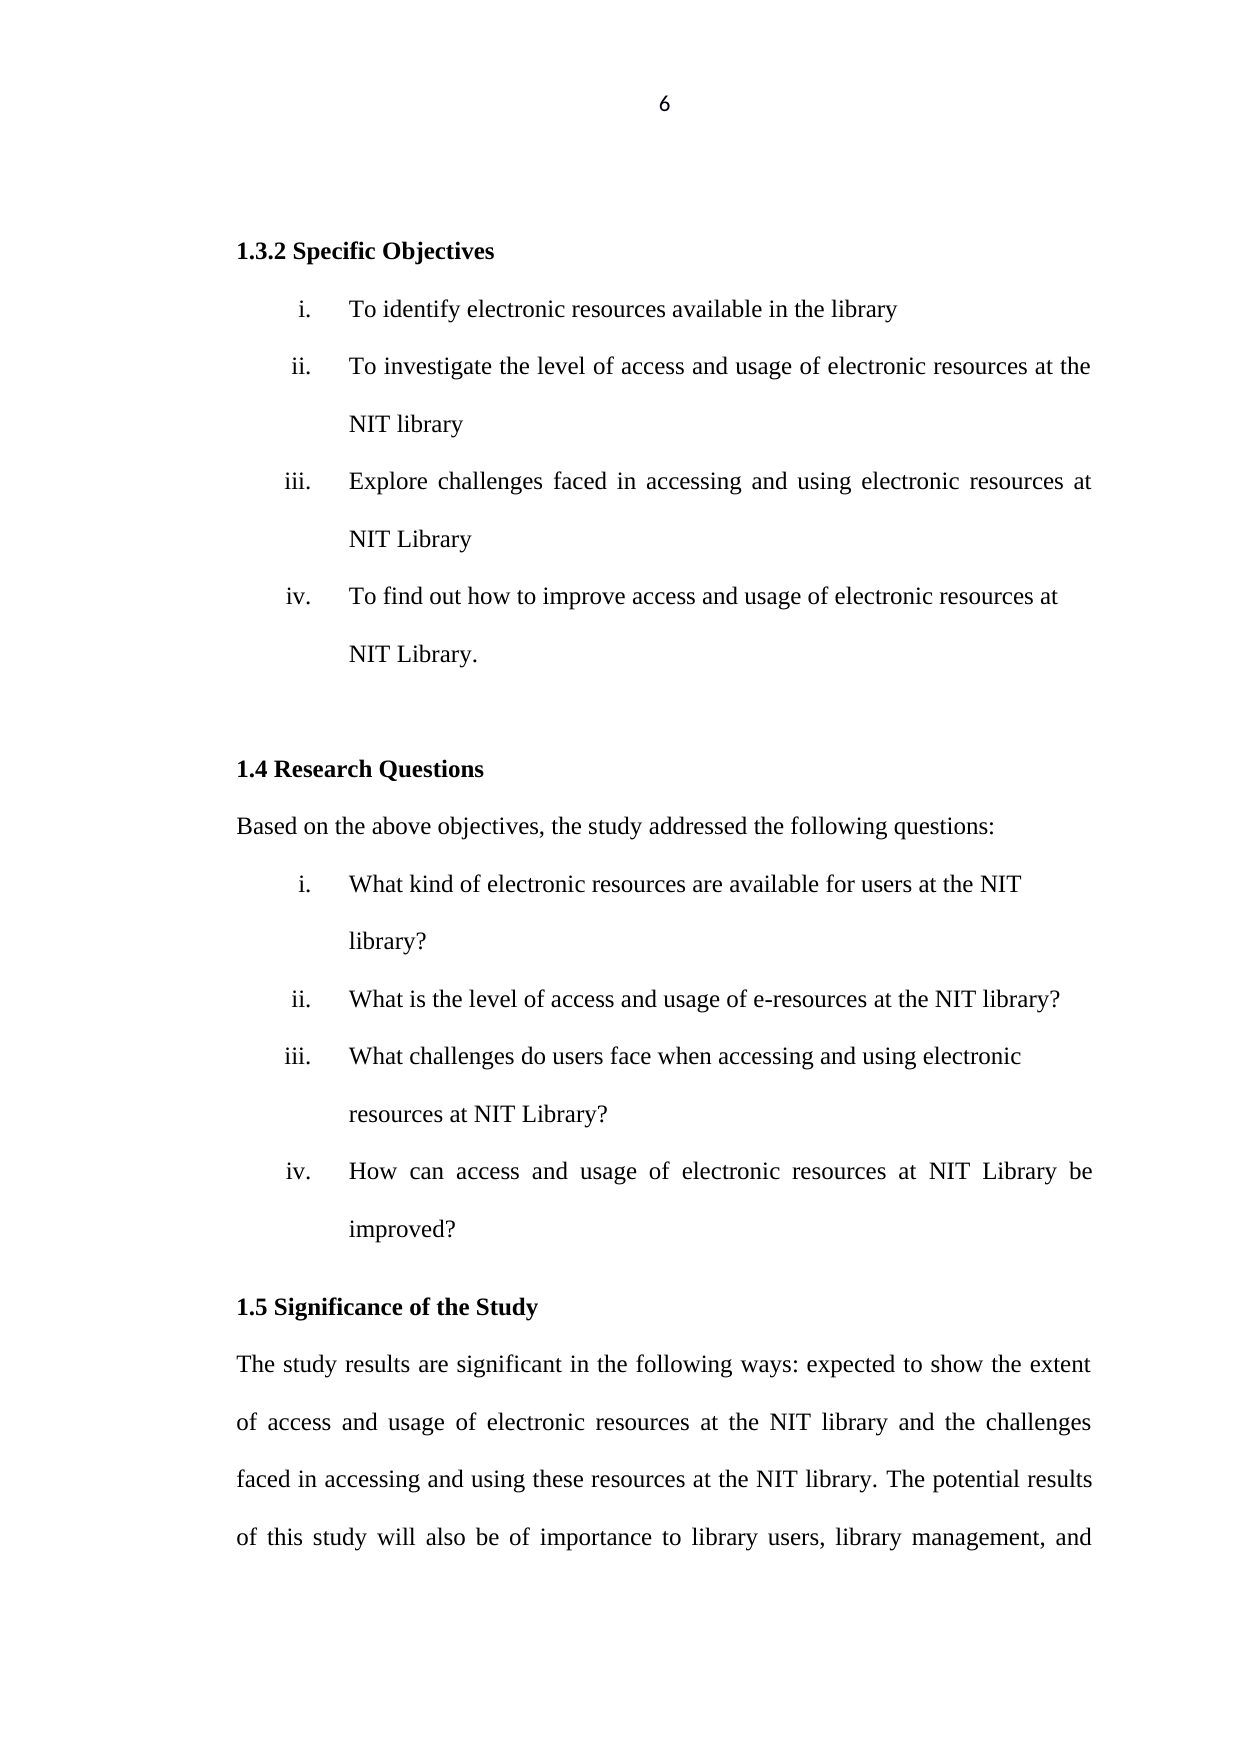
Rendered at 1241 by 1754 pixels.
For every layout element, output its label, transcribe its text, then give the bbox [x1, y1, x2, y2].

subtitle 1.4 Research Questions [236, 754, 1092, 782]
list To identify electronic resources available in the library [311, 294, 1092, 322]
text Based on the above objectives, the study addressed the following questions: [236, 811, 1092, 840]
list To investigate the level of access and usage of electronic resources at the NIT library [311, 351, 1092, 437]
list To find out how to improve access and usage of electronic resources at NIT Library. [311, 581, 1092, 667]
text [236, 1349, 1092, 1522]
list How can access and usage of electronic resources at NIT Library be improved? [311, 1156, 1092, 1242]
subtitle 1.3.2 Specific Objectives [236, 236, 1092, 265]
list What is the level of access and usage of e-resources at the NIT library? [311, 984, 1092, 1012]
list What challenges do users face when accessing and using electronic resources at NIT Library? [311, 1041, 1092, 1127]
subtitle 1.5 Significance of the Study [236, 1292, 1092, 1321]
list What kind of electronic resources are available for users at the NIT library? [311, 869, 1092, 955]
list Explore challenges faced in accessing and using electronic resources at NIT Library [311, 466, 1092, 552]
